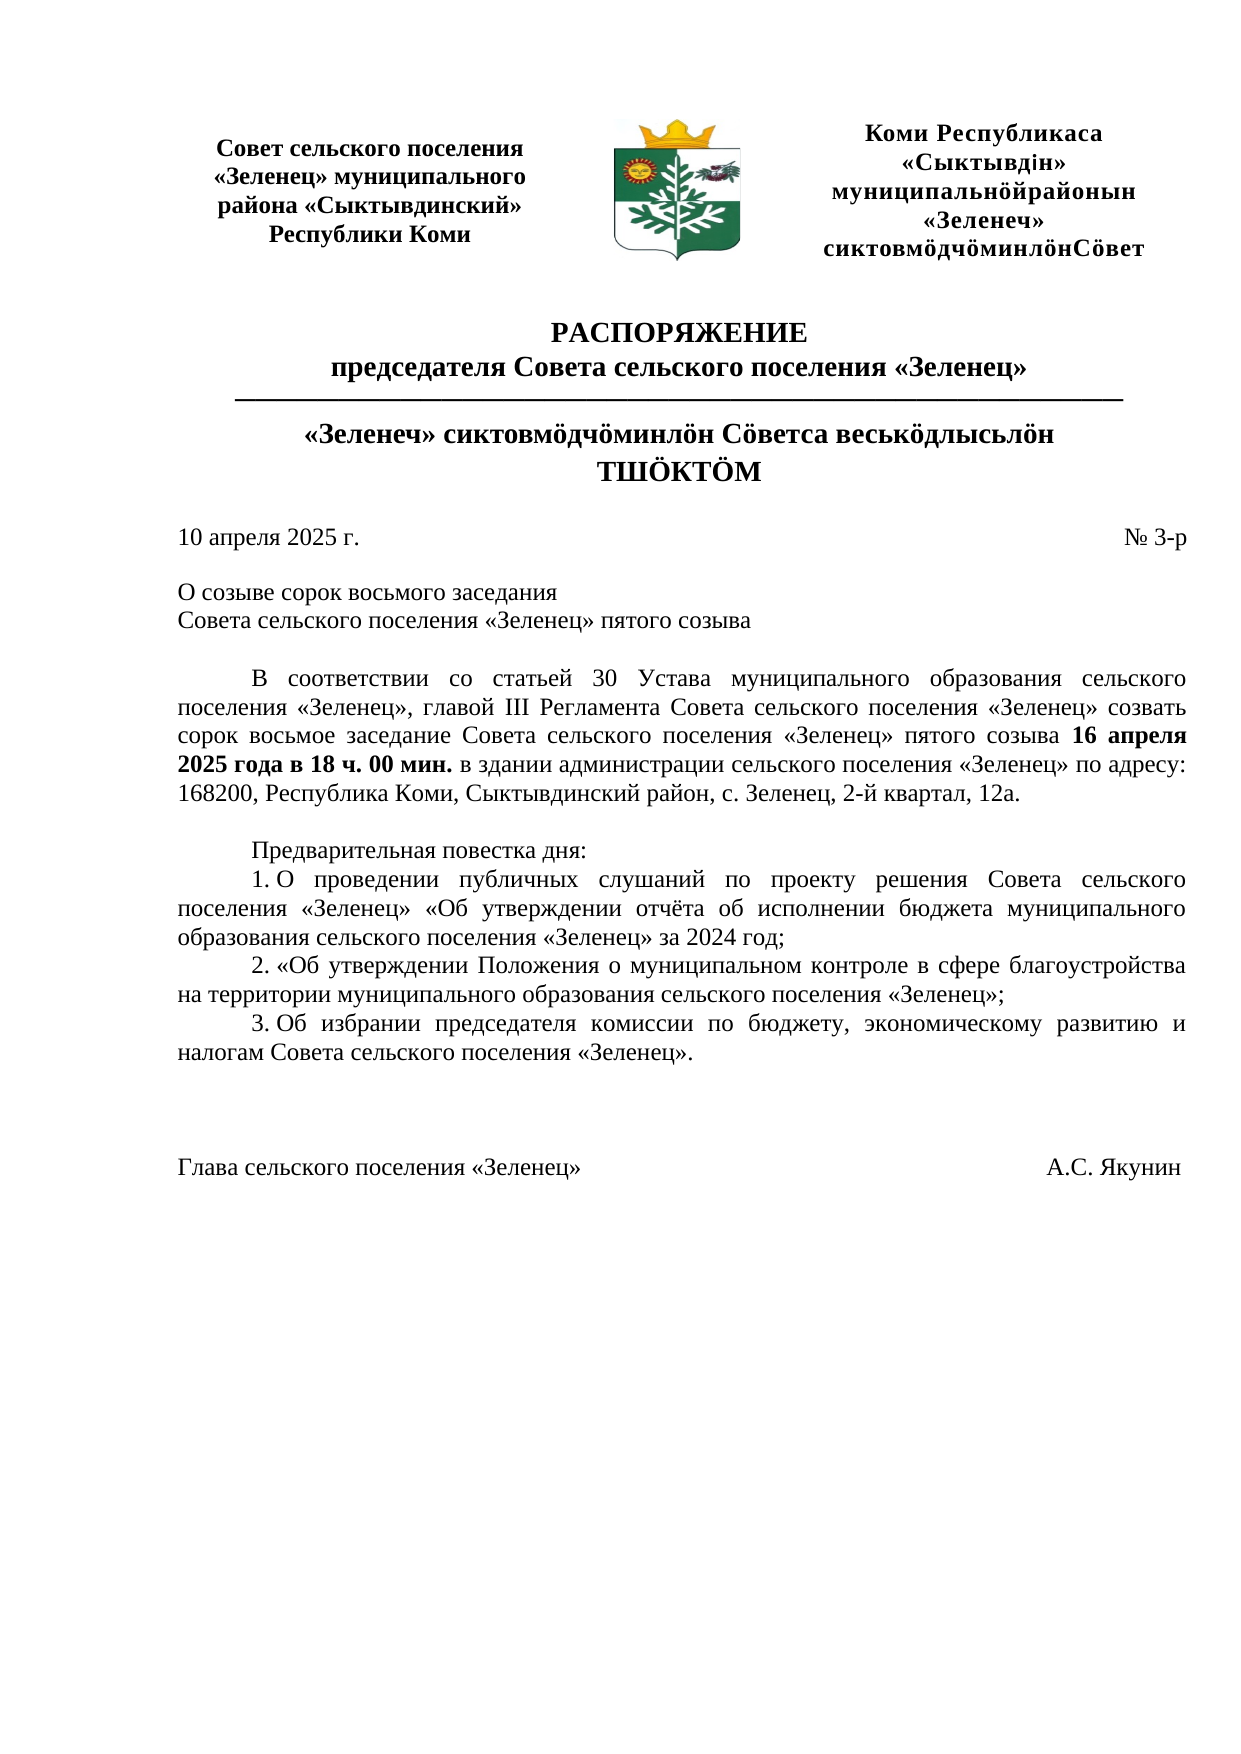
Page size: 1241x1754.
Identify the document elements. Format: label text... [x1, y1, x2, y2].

table_header Глава сельского поселения «Зеленец» [166, 1152, 679, 1181]
text «Зеленеч» сиктовмöдчöминлöн Сöветса веськöдлысьлöн [177, 416, 1181, 449]
table_header А.С. Якунин [679, 1152, 1192, 1181]
text ─────────────────────────────────────────── [177, 382, 1181, 416]
text Предварительная повестка дня: [177, 836, 1187, 864]
text В соответствии со статьей 30 Устава муниципального образования сельского поселения «Зеленец», главой III Регламента Совета сельского поселения «Зеленец» созвать сорок восьмое заседание Совета сельского поселения «Зеленец» пятого созыва 16 апреля 2025 года в 18 ч. 00 мин. в здании администрации сельского поселения «Зеленец» по адресу: 168200, Республика Коми, Сыктывдинский район, с. Зеленец, 2-й квартал, 12а. [177, 663, 1187, 807]
text председателя Совета сельского поселения «Зеленец» [177, 349, 1181, 382]
text ТШÖКТÖМ [177, 454, 1181, 488]
text 1. О проведении публичных слушаний по проекту решения Совета сельского поселения «Зеленец» «Об утверждении отчёта об исполнении бюджета муниципального образования сельского поселения «Зеленец» за 2024 год; [177, 864, 1187, 951]
text 2. «Об утверждении Положения о муниципальном контроле в сфере благоустройства на территории муниципального образования сельского поселения «Зеленец»; [177, 951, 1187, 1008]
table_header Совет сельского поселения «Зеленец» муниципального района «Сыктывдинский» Республики Коми [166, 118, 573, 262]
text РАСПОРЯЖЕНИЕ [177, 315, 1181, 349]
table_header № 3-р [679, 522, 1192, 550]
text 3. Об избрании председателя комиссии по бюджету, экономическому развитию и налогам Совета сельского поселения «Зеленец». [177, 1008, 1187, 1066]
table_header [574, 118, 780, 262]
picture [613, 119, 740, 261]
text О созыве сорок восьмого заседания [177, 577, 1181, 606]
table_header Коми Республикаса «Сыктывдін» муниципальнöйрайонын «Зеленеч» сиктовмöдчöминлöнСöвет [780, 118, 1188, 262]
text Совета сельского поселения «Зеленец» пятого созыва [177, 606, 1181, 634]
table_header 10 апреля 2025 г. [166, 522, 679, 550]
